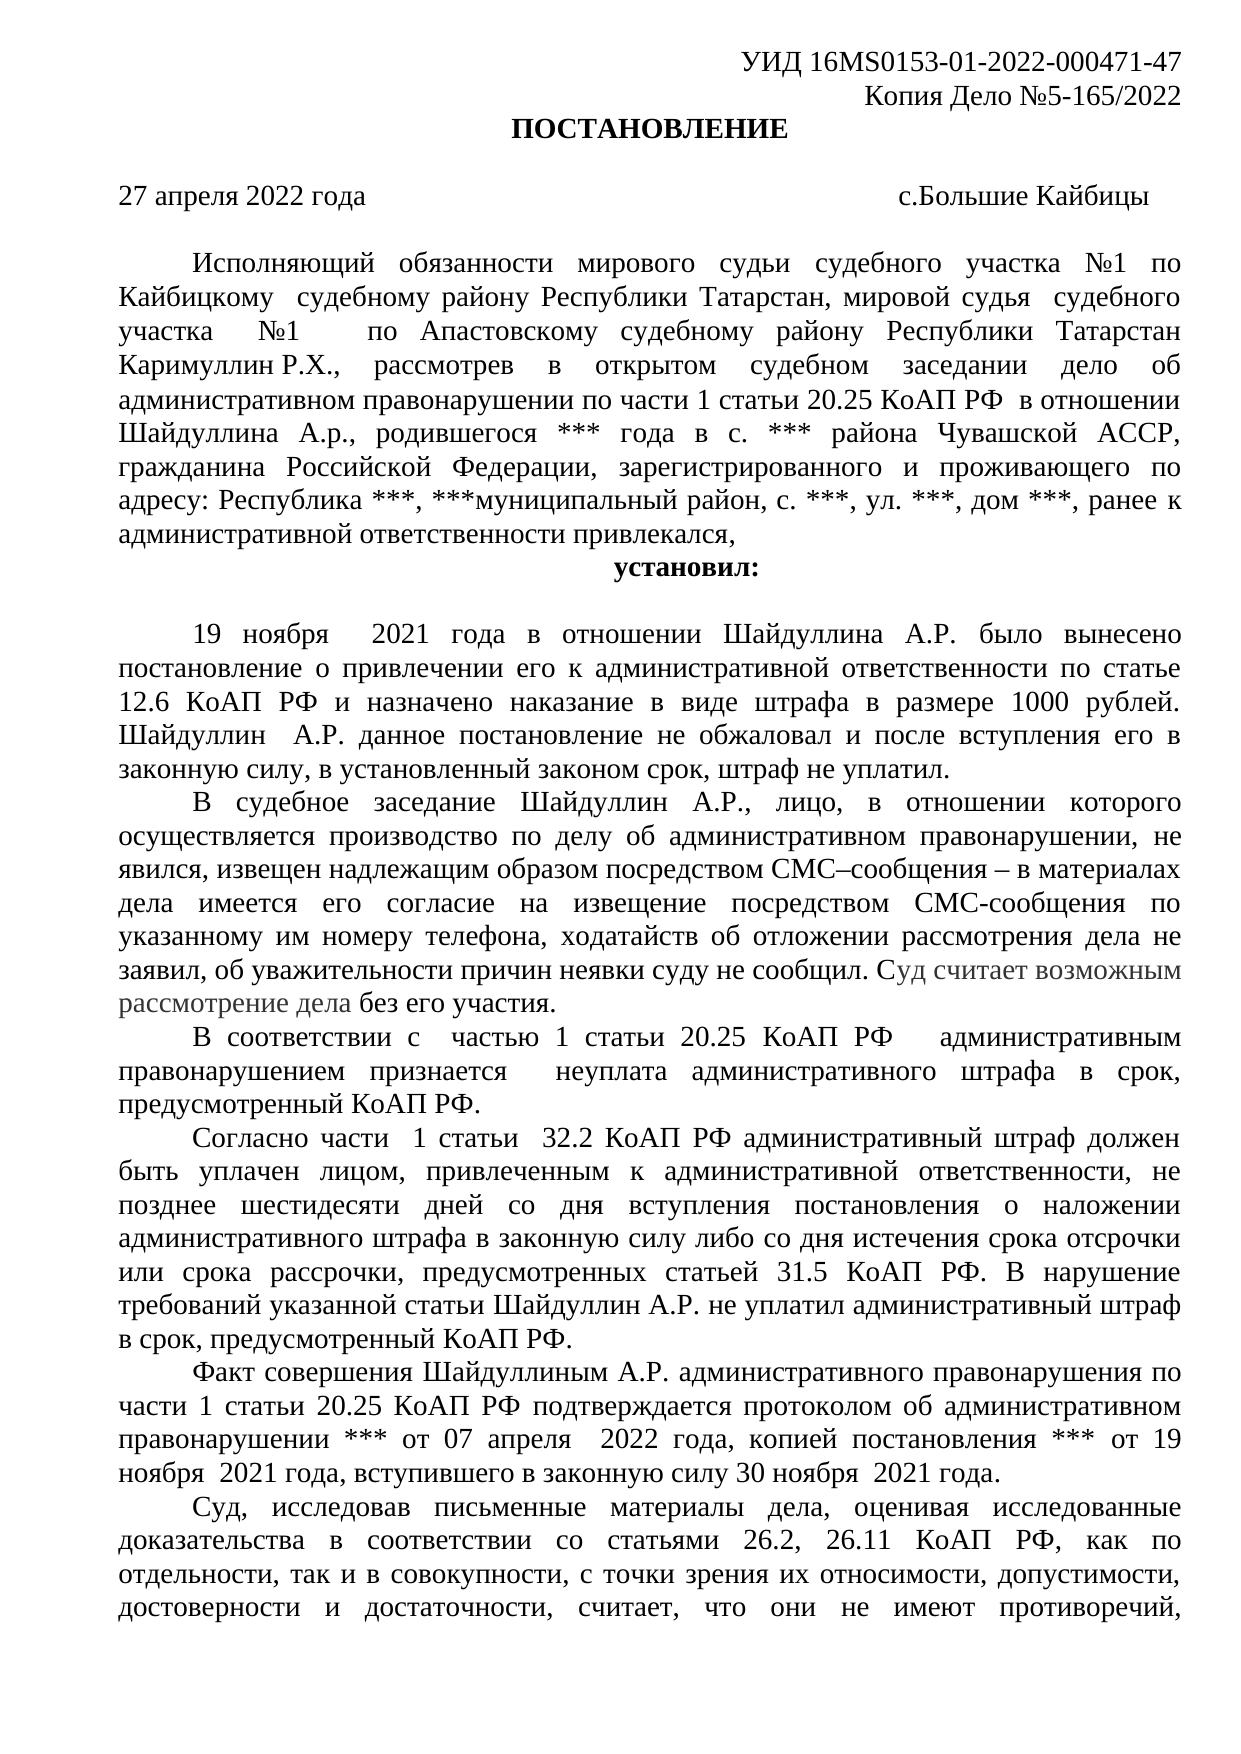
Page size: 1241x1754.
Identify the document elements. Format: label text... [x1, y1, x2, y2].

text Факт совершения Шайдуллиным А.Р. административного правонарушения по части 1 статьи 20.25 КоАП РФ подтверждается протоколом об административном правонарушении *** от 07 апреля 2022 года, копией постановления *** от 19 ноября 2021 года, вступившего в законную силу 30 ноября 2021 года. [118, 1354, 1182, 1489]
text 27 апреля 2022 года с.Большие Кайбицы [118, 178, 1182, 212]
text УИД 16MS0153-01-2022-000471-47 [118, 44, 1182, 78]
text В судебное заседание Шайдуллин А.Р., лицо, в отношении которого осуществляется производство по делу об административном правонарушении, не явился, извещен надлежащим образом посредством СМС–сообщения – в материалах дела имеется его согласие на извещение посредством СМС-сообщения по указанному им номеру телефона, ходатайств об отложении рассмотрения дела не заявил, об уважительности причин неявки суду не сообщил. Суд считает возможным рассмотрение дела без его участия. [118, 784, 1182, 1019]
text 19 ноября 2021 года в отношении Шайдуллина А.Р. было вынесено постановление о привлечении его к административной ответственности по статье 12.6 КоАП РФ и назначено наказание в виде штрафа в размере 1000 рублей. Шайдуллин А.Р. данное постановление не обжаловал и после вступления его в законную силу, в установленный законом срок, штраф не уплатил. [118, 617, 1182, 784]
text Исполняющий обязанности мирового судьи судебного участка №1 по Кайбицкому судебному району Республики Татарстан, мировой судья судебного участка №1 по Апастовскому судебному району Республики Татарстан Каримуллин Р.Х., рассмотрев в открытом судебном заседании дело об административном правонарушении по части 1 статьи 20.25 КоАП РФ в отношении Шайдуллина А.р., родившегося *** года в с. *** района Чувашской АССР, гражданина Российской Федерации, зарегистрированного и проживающего по адресу: Республика ***, ***муниципальный район, с. ***, ул. ***, дом ***, ранее к административной ответственности привлекался, [118, 246, 1182, 549]
text Согласно части 1 статьи 32.2 КоАП РФ административный штраф должен быть уплачен лицом, привлеченным к административной ответственности, не позднее шестидесяти дней со дня вступления постановления о наложении административного штрафа в законную силу либо со дня истечения срока отсрочки или срока рассрочки, предусмотренных статьей 31.5 КоАП РФ. В нарушение требований указанной статьи Шайдуллин А.Р. не уплатил административный штраф в срок, предусмотренный КоАП РФ. [118, 1120, 1182, 1354]
text ПОСТАНОВЛЕНИЕ [118, 111, 1182, 145]
text Копия Дело №5-165/2022 [118, 78, 1182, 111]
text В соответствии с частью 1 статьи 20.25 КоАП РФ административным правонарушением признается неуплата административного штрафа в срок, предусмотренный КоАП РФ. [118, 1019, 1182, 1120]
text установил: [118, 549, 1182, 583]
